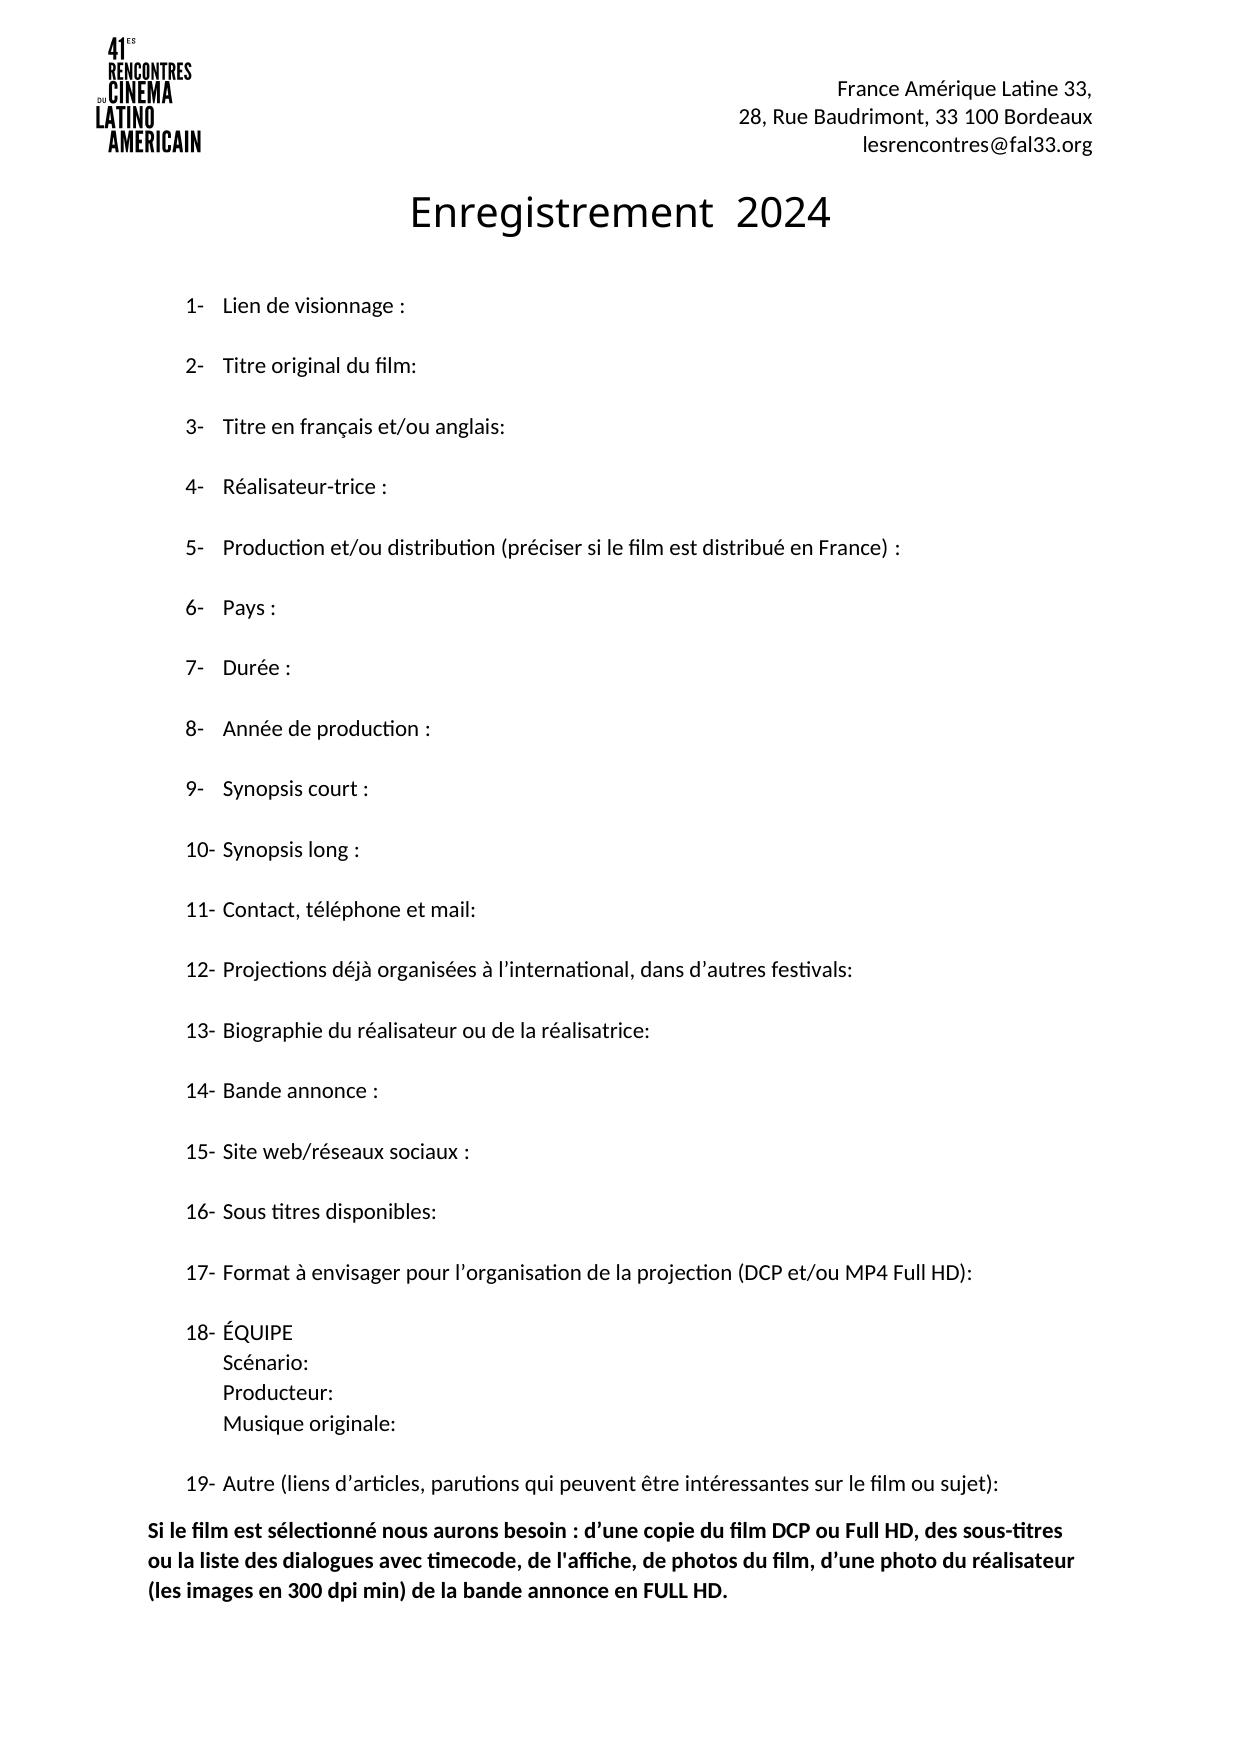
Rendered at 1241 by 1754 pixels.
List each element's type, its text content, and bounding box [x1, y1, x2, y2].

list ÉQUIPE [185, 1318, 1093, 1346]
list Titre original du film: [185, 351, 1093, 379]
list Réalisateur-trice : [185, 472, 1093, 500]
list Production et/ou distribution (préciser si le film est distribué en France) : [185, 533, 1093, 561]
list Contact, téléphone et mail: [185, 895, 1093, 923]
list Projections déjà organisées à l’international, dans d’autres festivals: [185, 956, 1093, 983]
list Producteur: [223, 1378, 1093, 1406]
list Pays : [185, 593, 1093, 621]
subtitle Enregistrement 2024 [148, 183, 1093, 239]
list Année de production : [185, 714, 1093, 742]
list Autre (liens d’articles, parutions qui peuvent être intéressantes sur le film ou sujet): [185, 1469, 1093, 1497]
list Site web/réseaux sociaux : [185, 1137, 1093, 1165]
list Sous titres disponibles: [185, 1197, 1093, 1225]
list Synopsis court : [185, 774, 1093, 802]
picture [93, 36, 209, 153]
list Titre en français et/ou anglais: [185, 412, 1093, 440]
list Durée : [185, 653, 1093, 681]
list Musique originale: [223, 1409, 1093, 1437]
list Scénario: [223, 1348, 1093, 1376]
list Synopsis long : [185, 835, 1093, 863]
list Lien de visionnage : [185, 291, 1093, 319]
list Biographie du réalisateur ou de la réalisatrice: [185, 1016, 1093, 1044]
text Si le film est sélectionné nous aurons besoin : d’une copie du film DCP ou Full HD, des sous-titres ou la liste des dialogues avec timecode, de l'affiche, de photos du film, d’une photo du réalisateur (les images en 300 dpi min) de la bande annonce en FULL HD. [148, 1516, 1093, 1604]
list Bande annonce : [185, 1076, 1093, 1104]
list Format à envisager pour l’organisation de la projection (DCP et/ou MP4 Full HD): [185, 1258, 1093, 1286]
